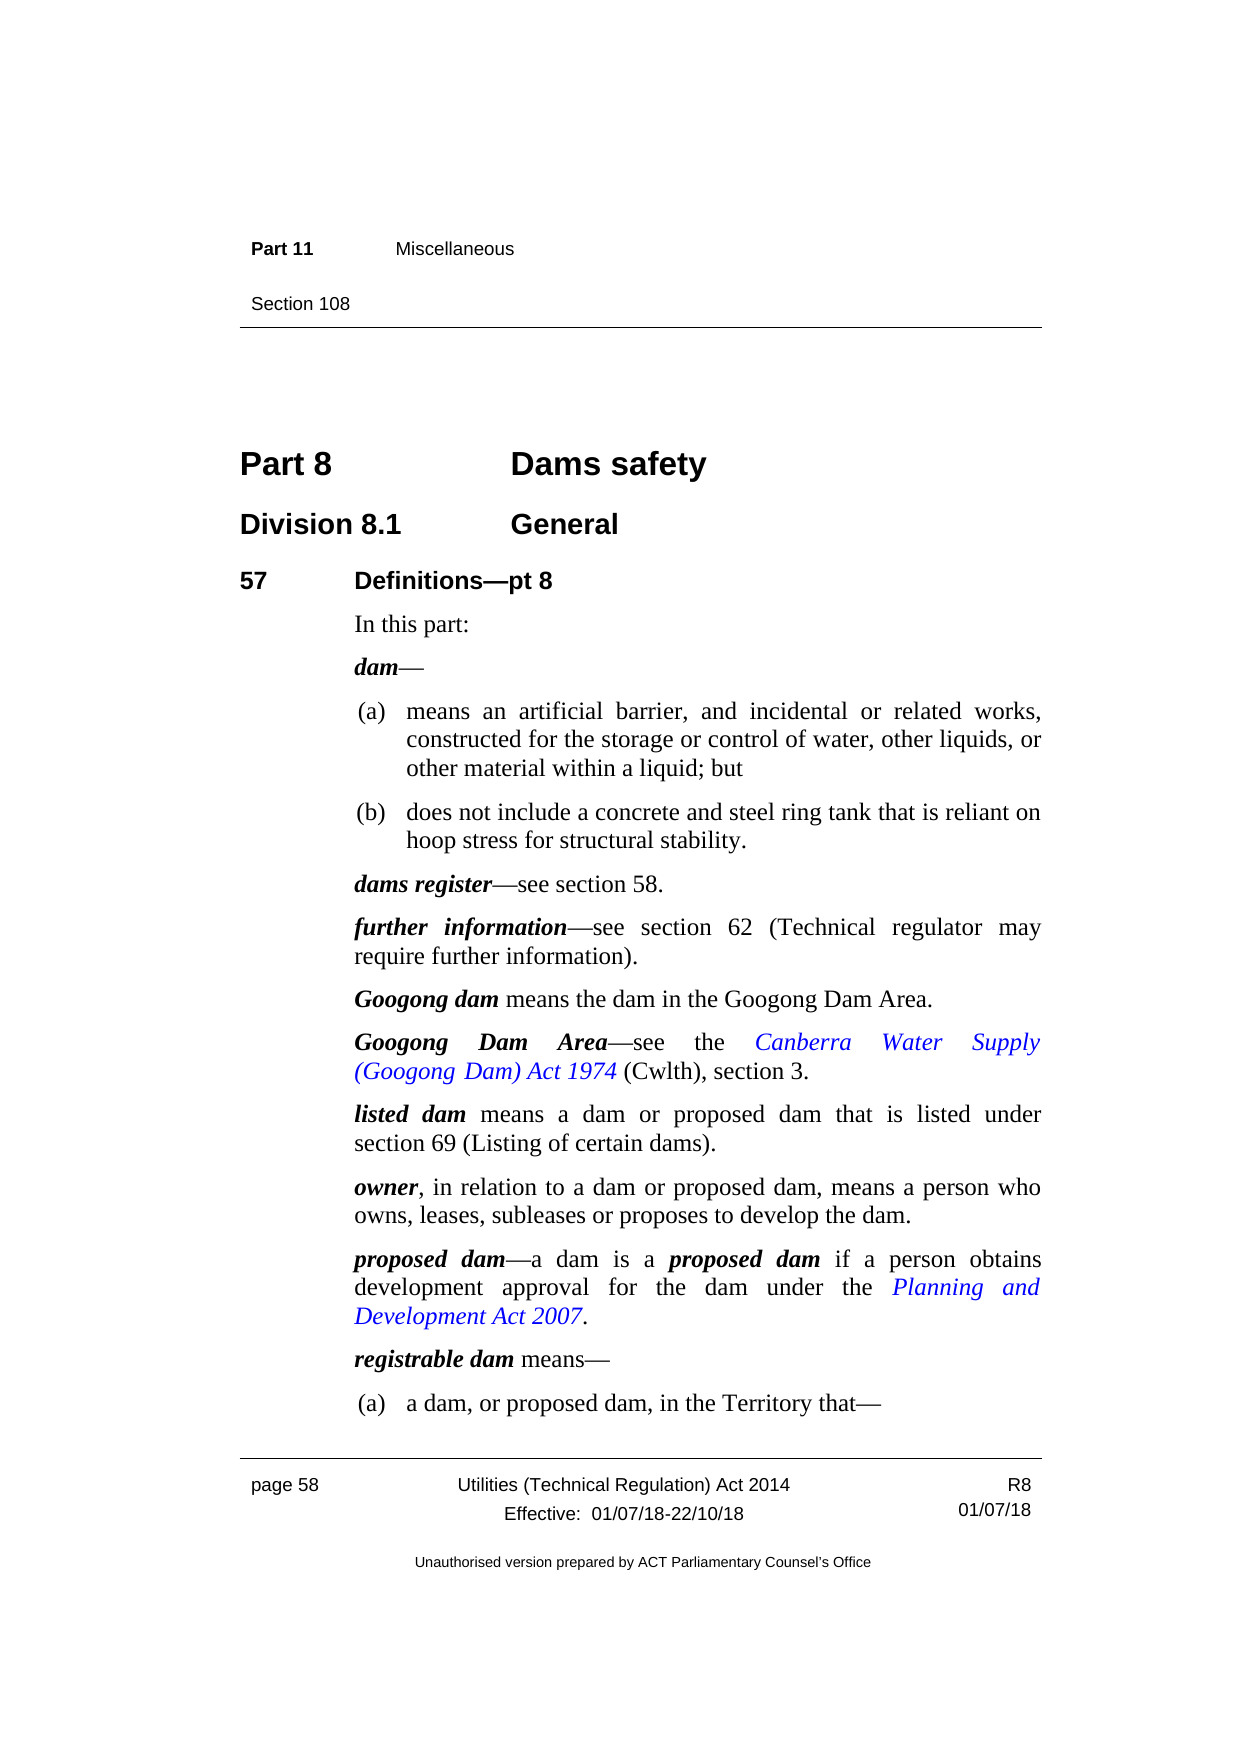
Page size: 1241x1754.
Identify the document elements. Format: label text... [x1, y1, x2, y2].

text (a) means an artificial barrier, and incidental or related works, constructed for the storage or control of water, other liquids, or other material within a liquid; but [239, 696, 1042, 782]
text further information—see section 62 (Technical regulator may require further information). [354, 912, 1042, 969]
text 57 Definitions—pt 8 [239, 566, 1042, 594]
text listed dam means a dam or proposed dam that is listed under section 69 (Listing of certain dams). [354, 1099, 1042, 1157]
text owner, in relation to a dam or proposed dam, means a person who owns, leases, subleases or proposes to develop the dam. [354, 1172, 1042, 1229]
text (a) a dam, or proposed dam, in the Territory that— [239, 1388, 1042, 1417]
text (b) does not include a concrete and steel ring tank that is reliant on hoop stress for structural stability. [239, 797, 1042, 854]
text In this part: [354, 609, 1042, 638]
text Googong dam means the dam in the Googong Dam Area. [354, 984, 1042, 1013]
text Division 8.1 General [239, 507, 1042, 541]
text registrable dam means— [354, 1344, 1042, 1373]
text dams register—see section 58. [354, 869, 1042, 897]
text Googong Dam Area—see the Canberra Water Supply (Googong Dam) Act 1974 (Cwlth), section 3. [354, 1027, 1042, 1085]
text proposed dam—a dam is a proposed dam if a person obtains development approval for the dam under the Planning and Development Act 2007. [354, 1244, 1042, 1330]
text Part 8 Dams safety [239, 444, 1042, 482]
text dam— [354, 652, 1042, 681]
